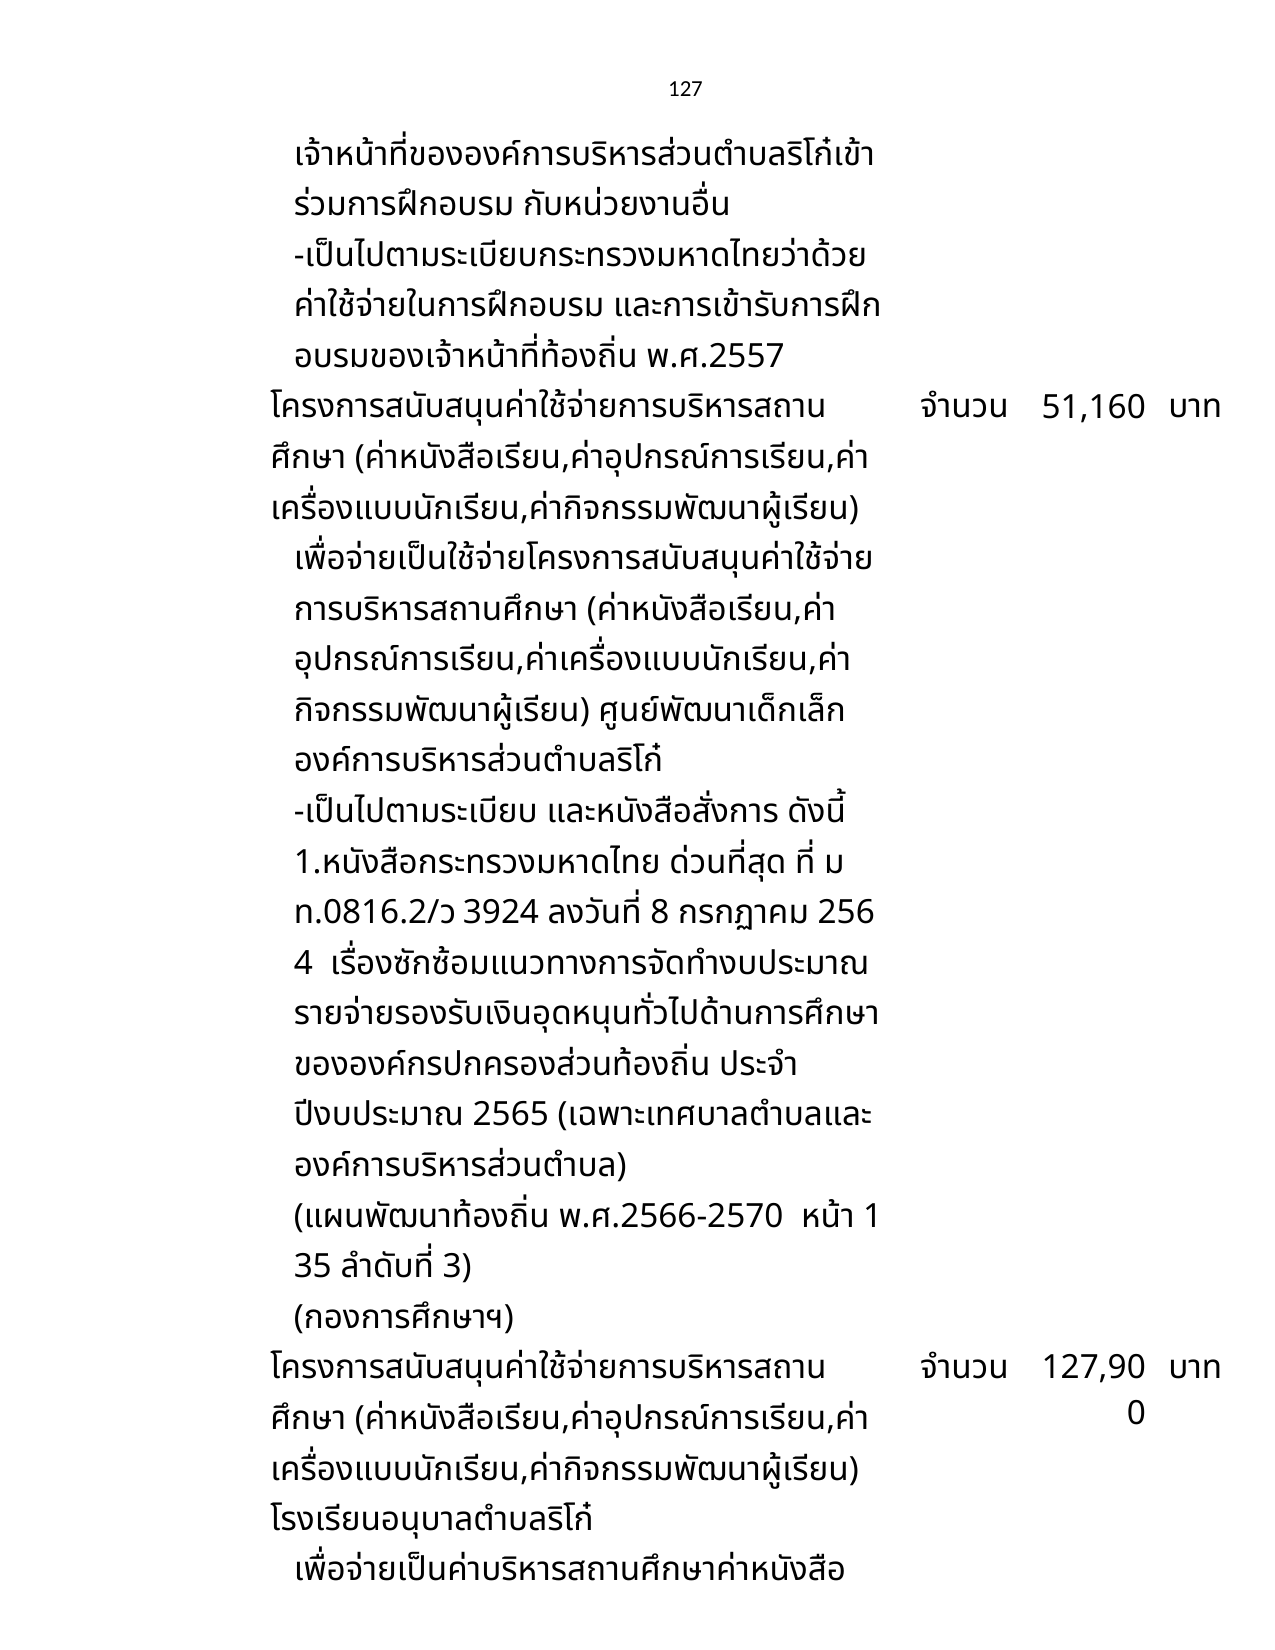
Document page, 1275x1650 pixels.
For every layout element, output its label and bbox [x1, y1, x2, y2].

table_cell [133, 130, 1200, 1596]
